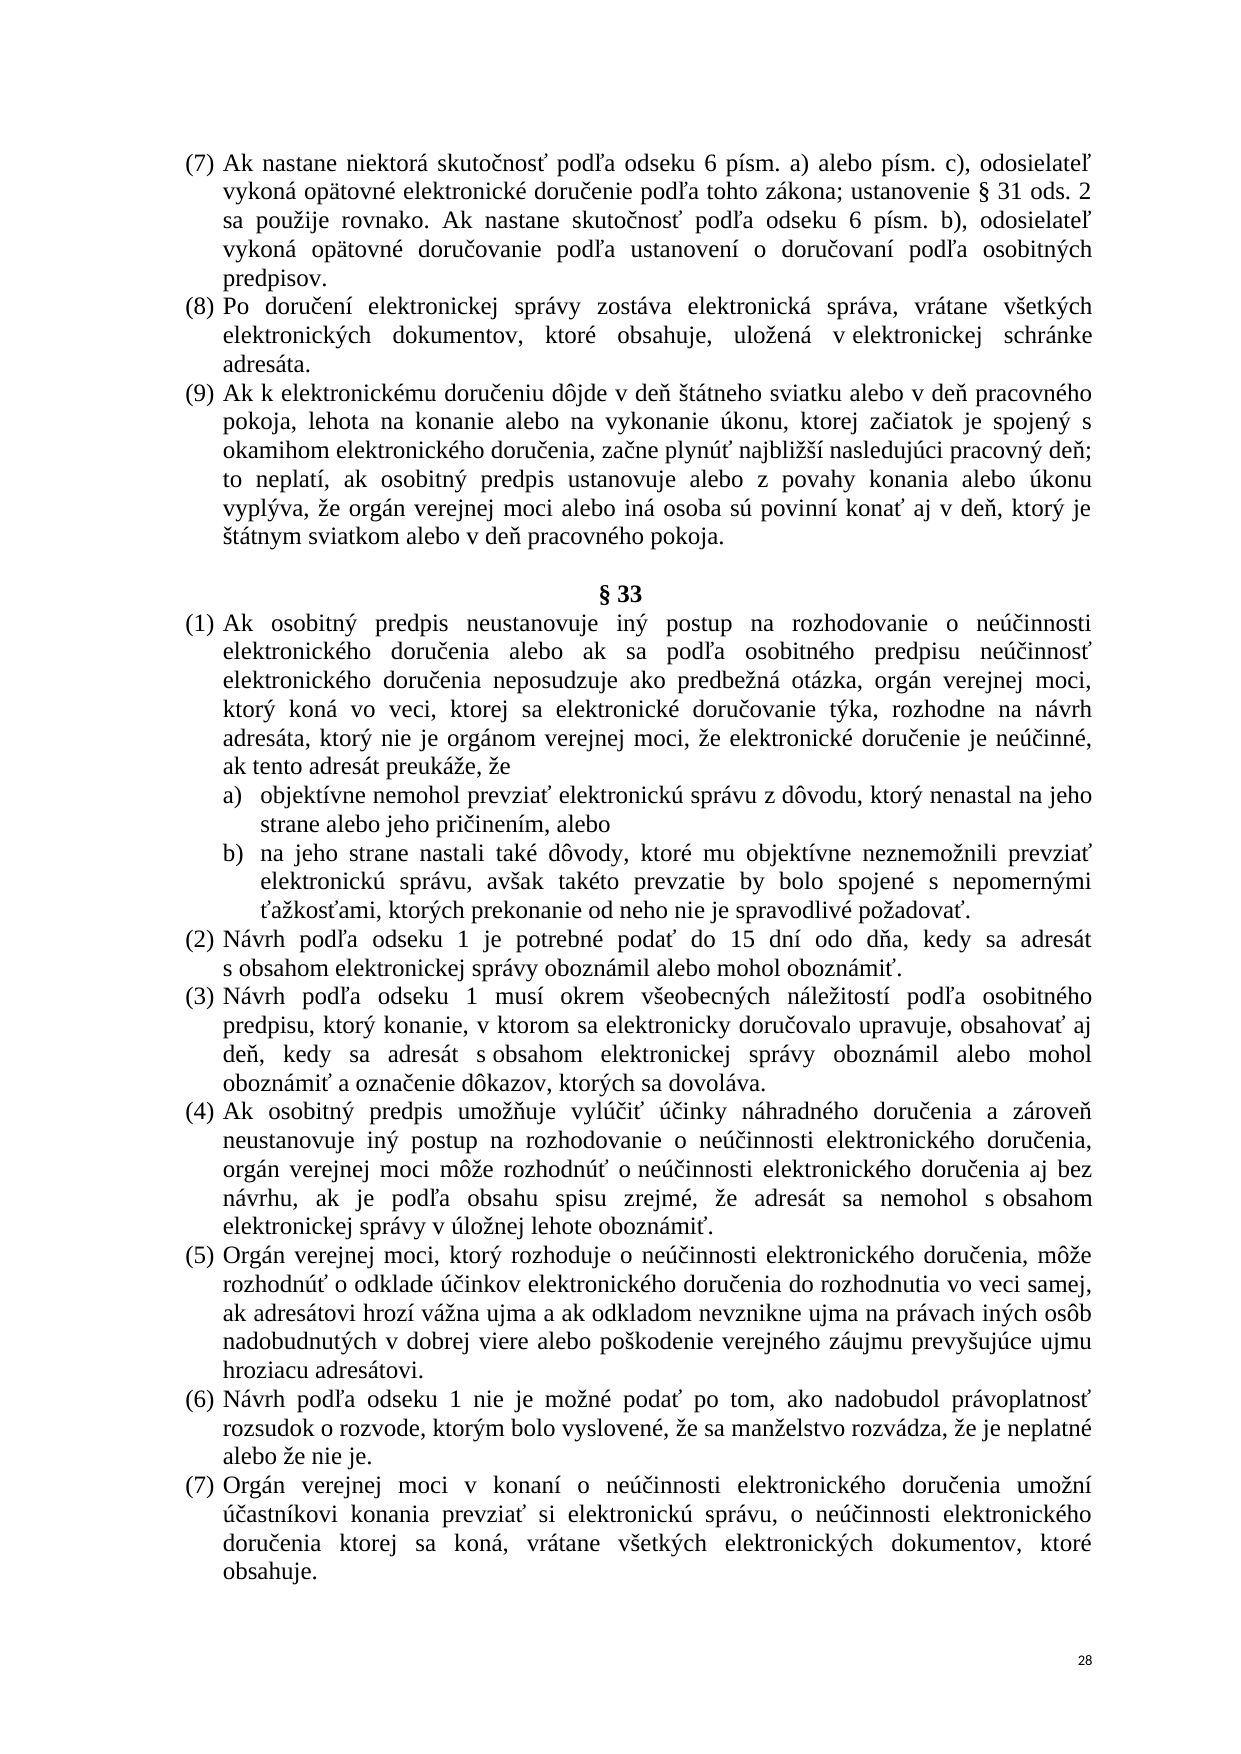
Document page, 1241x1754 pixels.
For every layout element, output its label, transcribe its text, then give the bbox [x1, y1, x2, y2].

list Orgán verejnej moci v konaní o neúčinnosti elektronického doručenia umožní účastníkovi konania prevziať si elektronickú správu, o neúčinnosti elektronického doručenia ktorej sa koná, vrátane všetkých elektronických dokumentov, ktoré obsahuje. [185, 1470, 1093, 1585]
list Po doručení elektronickej správy zostáva elektronická správa, vrátane všetkých elektronických dokumentov, ktoré obsahuje, uložená v elektronickej schránke adresáta. [185, 291, 1093, 378]
list objektívne nemohol prevziať elektronickú správu z dôvodu, ktorý nenastal na jeho strane alebo jeho pričinením, alebo [223, 780, 1093, 838]
list Návrh podľa odseku 1 musí okrem všeobecných náležitostí podľa osobitného predpisu, ktorý konanie, v ktorom sa elektronicky doručovalo upravuje, obsahovať aj deň, kedy sa adresát s obsahom elektronickej správy oboznámil alebo mohol oboznámiť a označenie dôkazov, ktorých sa dovoláva. [185, 981, 1093, 1096]
text § 33 [148, 579, 1093, 608]
list Ak osobitný predpis umožňuje vylúčiť účinky náhradného doručenia a zároveň neustanovuje iný postup na rozhodovanie o neúčinnosti elektronického doručenia, orgán verejnej moci môže rozhodnúť o neúčinnosti elektronického doručenia aj bez návrhu, ak je podľa obsahu spisu zrejmé, že adresát sa nemohol s obsahom elektronickej správy v úložnej lehote oboznámiť. [185, 1096, 1093, 1240]
list Návrh podľa odseku 1 nie je možné podať po tom, ako nadobudol právoplatnosť rozsudok o rozvode, ktorým bolo vyslovené, že sa manželstvo rozvádza, že je neplatné alebo že nie je. [185, 1384, 1093, 1470]
list Ak nastane niektorá skutočnosť podľa odseku 6 písm. a) alebo písm. c), odosielateľ vykoná opätovné elektronické doručenie podľa tohto zákona; ustanovenie § 31 ods. 2 sa použije rovnako. Ak nastane skutočnosť podľa odseku 6 písm. b), odosielateľ vykoná opätovné doručovanie podľa ustanovení o doručovaní podľa osobitných predpisov. [185, 148, 1093, 291]
list Ak osobitný predpis neustanovuje iný postup na rozhodovanie o neúčinnosti elektronického doručenia alebo ak sa podľa osobitného predpisu neúčinnosť elektronického doručenia neposudzuje ako predbežná otázka, orgán verejnej moci, ktorý koná vo veci, ktorej sa elektronické doručovanie týka, rozhodne na návrh adresáta, ktorý nie je orgánom verejnej moci, že elektronické doručenie je neúčinné, ak tento adresát preukáže, že [185, 608, 1093, 780]
list Návrh podľa odseku 1 je potrebné podať do 15 dní odo dňa, kedy sa adresát s obsahom elektronickej správy oboznámil alebo mohol oboznámiť. [185, 924, 1093, 981]
list Orgán verejnej moci, ktorý rozhoduje o neúčinnosti elektronického doručenia, môže rozhodnúť o odklade účinkov elektronického doručenia do rozhodnutia vo veci samej, ak adresátovi hrozí vážna ujma a ak odkladom nevznikne ujma na právach iných osôb nadobudnutých v dobrej viere alebo poškodenie verejného záujmu prevyšujúce ujmu hroziacu adresátovi. [185, 1240, 1093, 1384]
list na jeho strane nastali také dôvody, ktoré mu objektívne neznemožnili prevziať elektronickú správu, avšak takéto prevzatie by bolo spojené s nepomernými ťažkosťami, ktorých prekonanie od neho nie je spravodlivé požadovať. [223, 838, 1093, 924]
list Ak k elektronickému doručeniu dôjde v deň štátneho sviatku alebo v deň pracovného pokoja, lehota na konanie alebo na vykonanie úkonu, ktorej začiatok je spojený s okamihom elektronického doručenia, začne plynúť najbližší nasledujúci pracovný deň; to neplatí, ak osobitný predpis ustanovuje alebo z povahy konania alebo úkonu vyplýva, že orgán verejnej moci alebo iná osoba sú povinní konať aj v deň, ktorý je štátnym sviatkom alebo v deň pracovného pokoja. [185, 378, 1093, 550]
